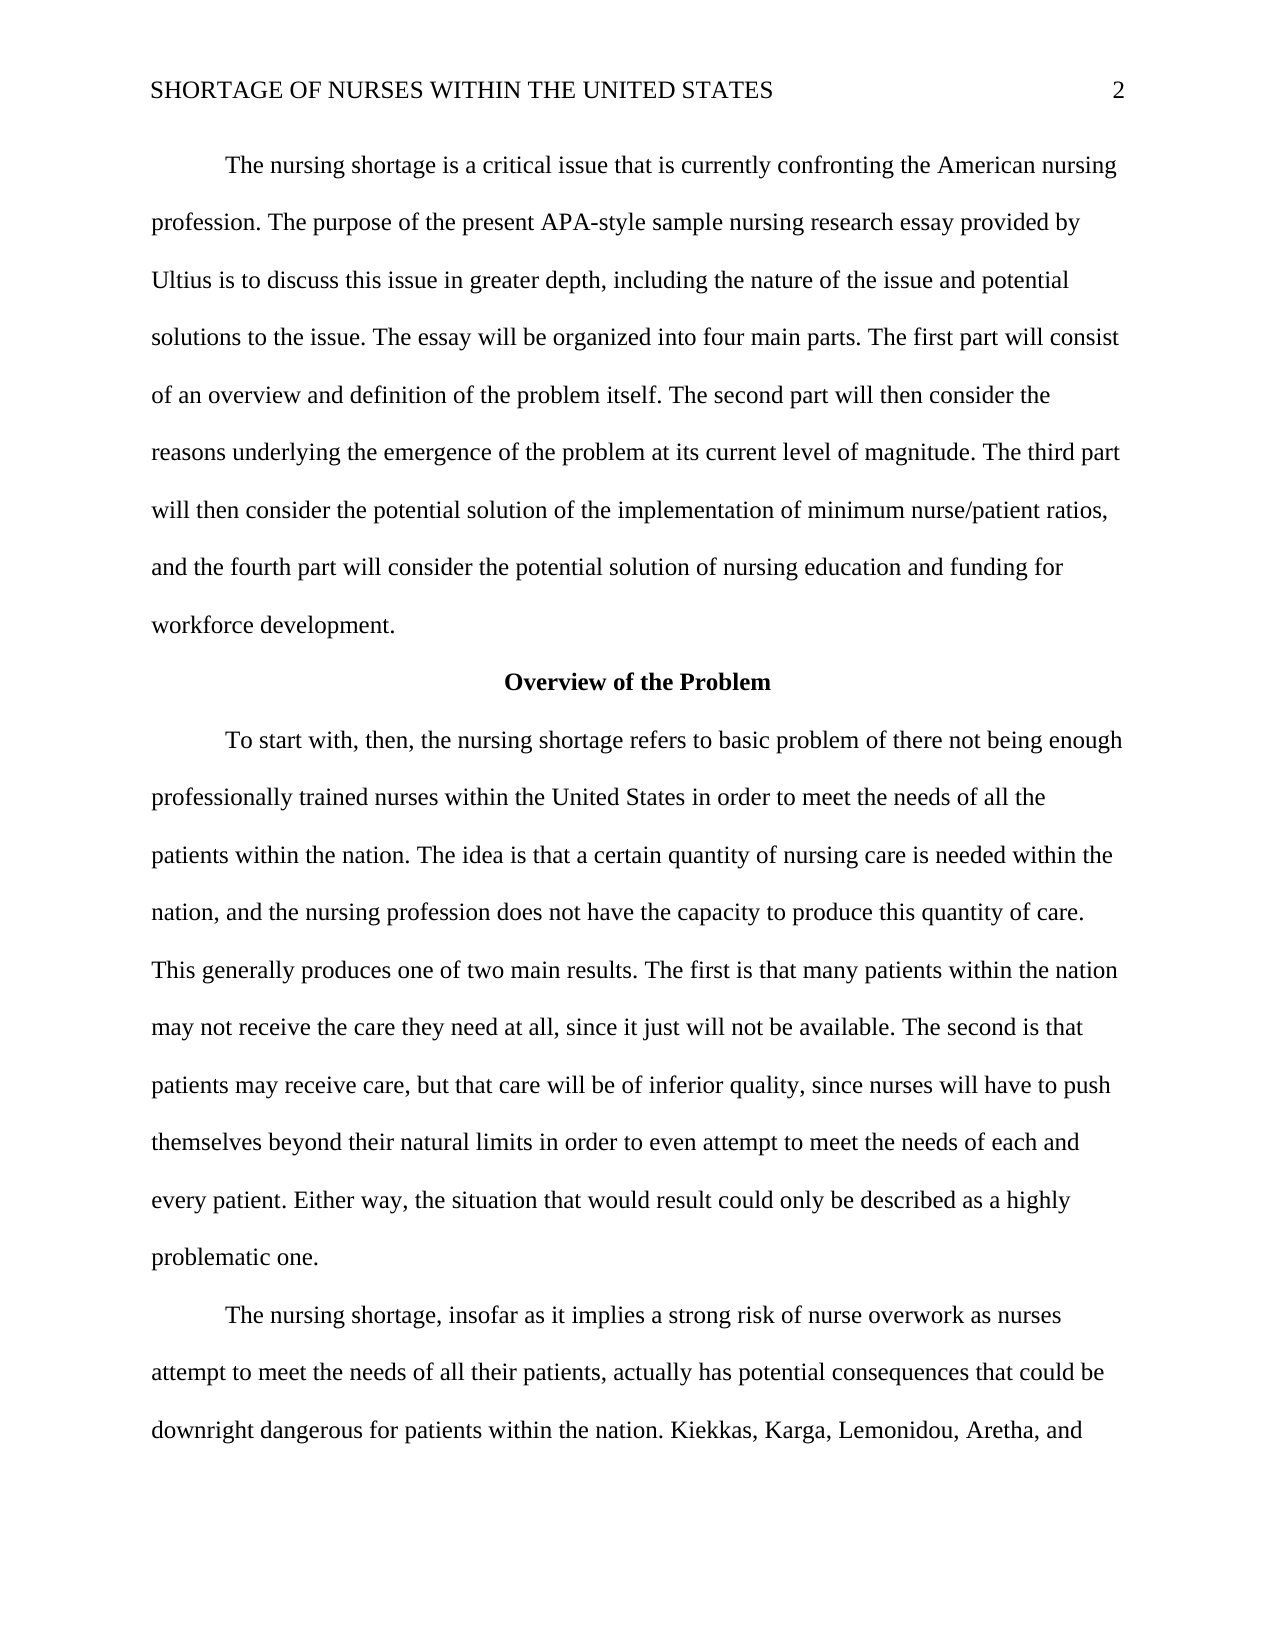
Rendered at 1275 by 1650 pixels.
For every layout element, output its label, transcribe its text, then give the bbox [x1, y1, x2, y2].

text To start with, then, the nursing shortage refers to basic problem of there not being enough professionally trained nurses within the United States in order to meet the needs of all the patients within the nation. The idea is that a certain quantity of nursing care is needed within the nation, and the nursing profession does not have the capacity to produce this quantity of care. This generally produces one of two main results. The first is that many patients within the nation may not receive the care they need at all, since it just will not be available. The second is that patients may receive care, but that care will be of inferior quality, since nurses will have to push themselves beyond their natural limits in order to even attempt to meet the needs of each and every patient. Either way, the situation that would result could only be described as a highly problematic one. [150, 725, 1125, 1271]
text The nursing shortage is a critical issue that is currently confronting the American nursing profession. The purpose of the present APA-style sample nursing research essay provided by Ultius is to discuss this issue in greater depth, including the nature of the issue and potential solutions to the issue. The essay will be organized into four main parts. The first part will consist of an overview and definition of the problem itself. The second part will then consider the reasons underlying the emergence of the problem at its current level of magnitude. The third part will then consider the potential solution of the implementation of minimum nurse/patient ratios, and the fourth part will consider the potential solution of nursing education and funding for workforce development. [150, 150, 1125, 639]
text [150, 1300, 1125, 1444]
text Overview of the Problem [150, 667, 1125, 696]
